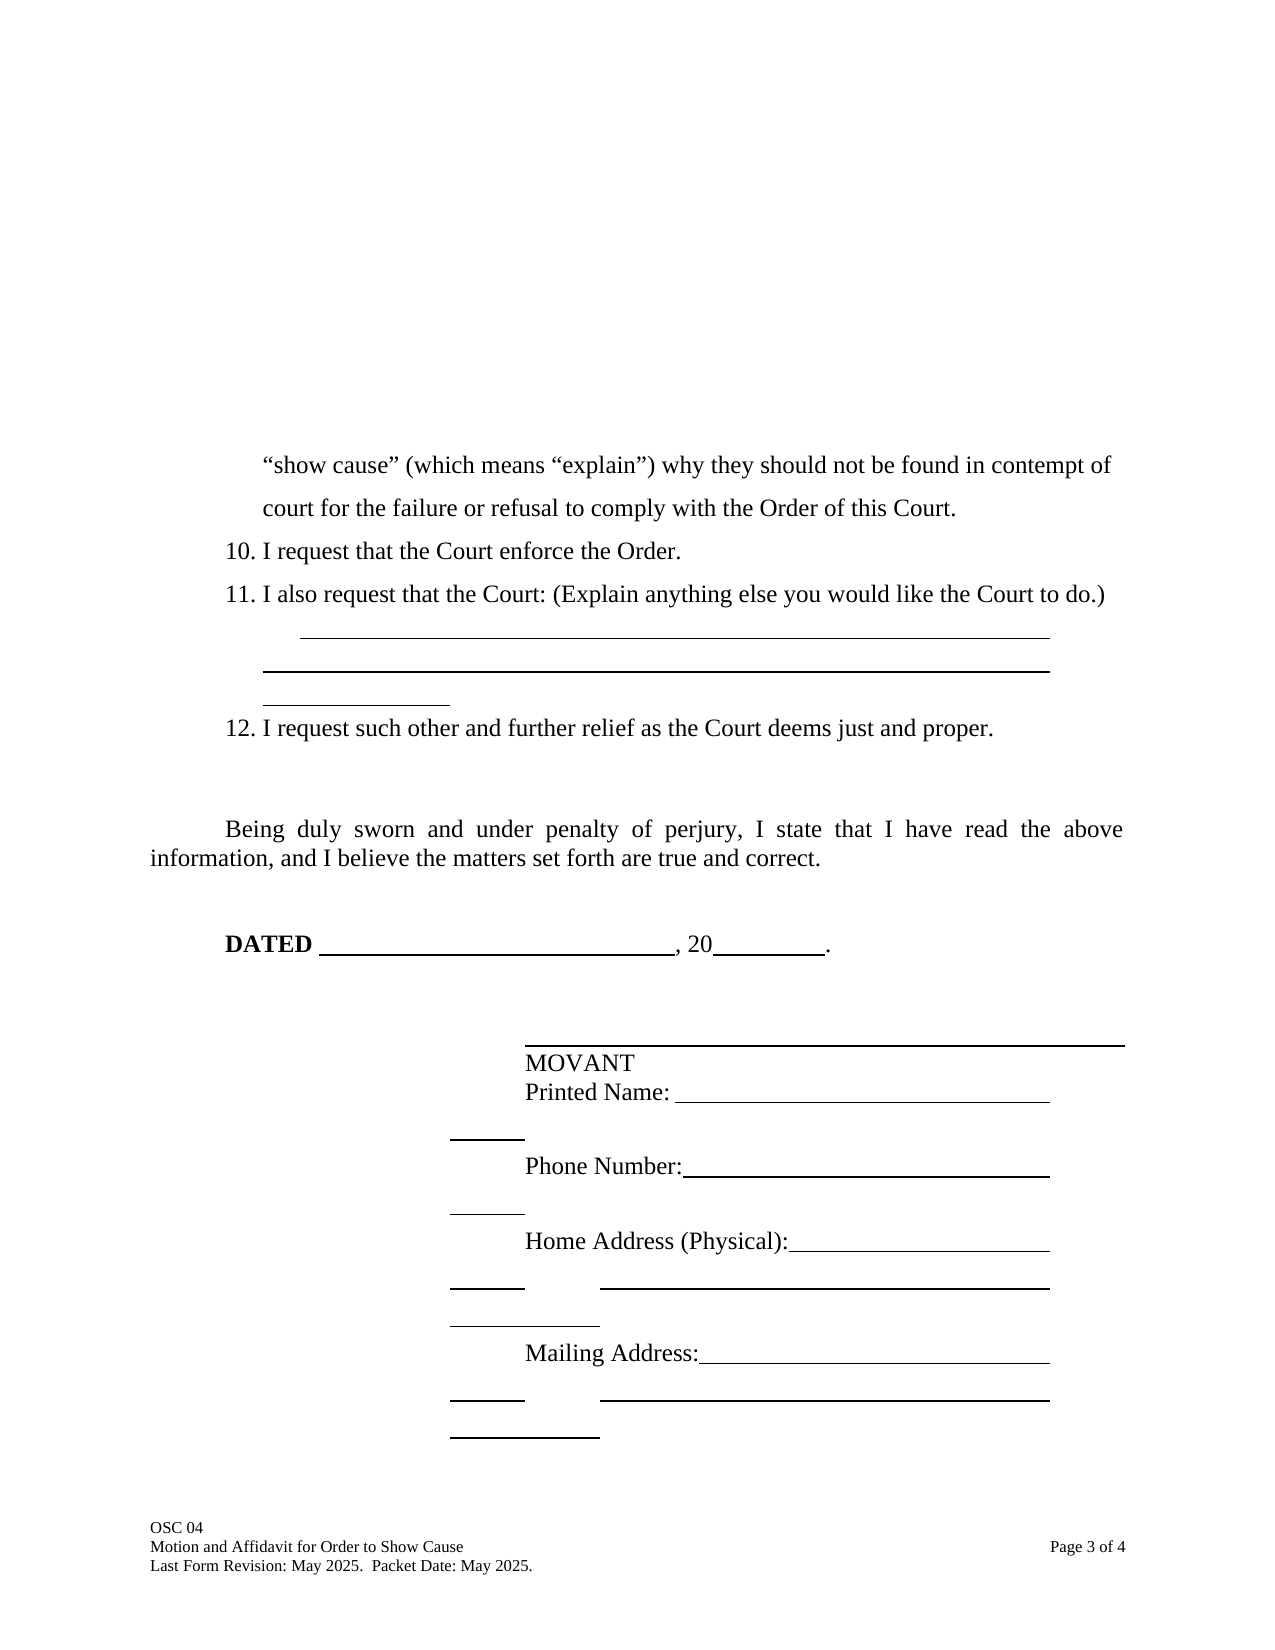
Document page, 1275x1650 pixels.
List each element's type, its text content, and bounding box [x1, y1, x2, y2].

text Mailing Address: [450, 1338, 1125, 1441]
text Home Address (Physical): [450, 1226, 1125, 1329]
text Printed Name: [450, 1077, 1125, 1143]
list I request such other and further relief as the Court deems just and proper. [225, 713, 1125, 742]
text MOVANT [150, 1048, 1125, 1077]
text Being duly sworn and under penalty of perjury, I state that I have read the above information, and I believe the matters set forth are true and correct. [150, 814, 1125, 872]
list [225, 450, 1125, 522]
text Phone Number: [450, 1151, 1125, 1217]
list I also request that the Court: (Explain anything else you would like the Court to do.) [225, 579, 1125, 709]
text DATED , 20 . [150, 929, 1125, 958]
list I request that the Court enforce the Order. [225, 536, 1125, 565]
